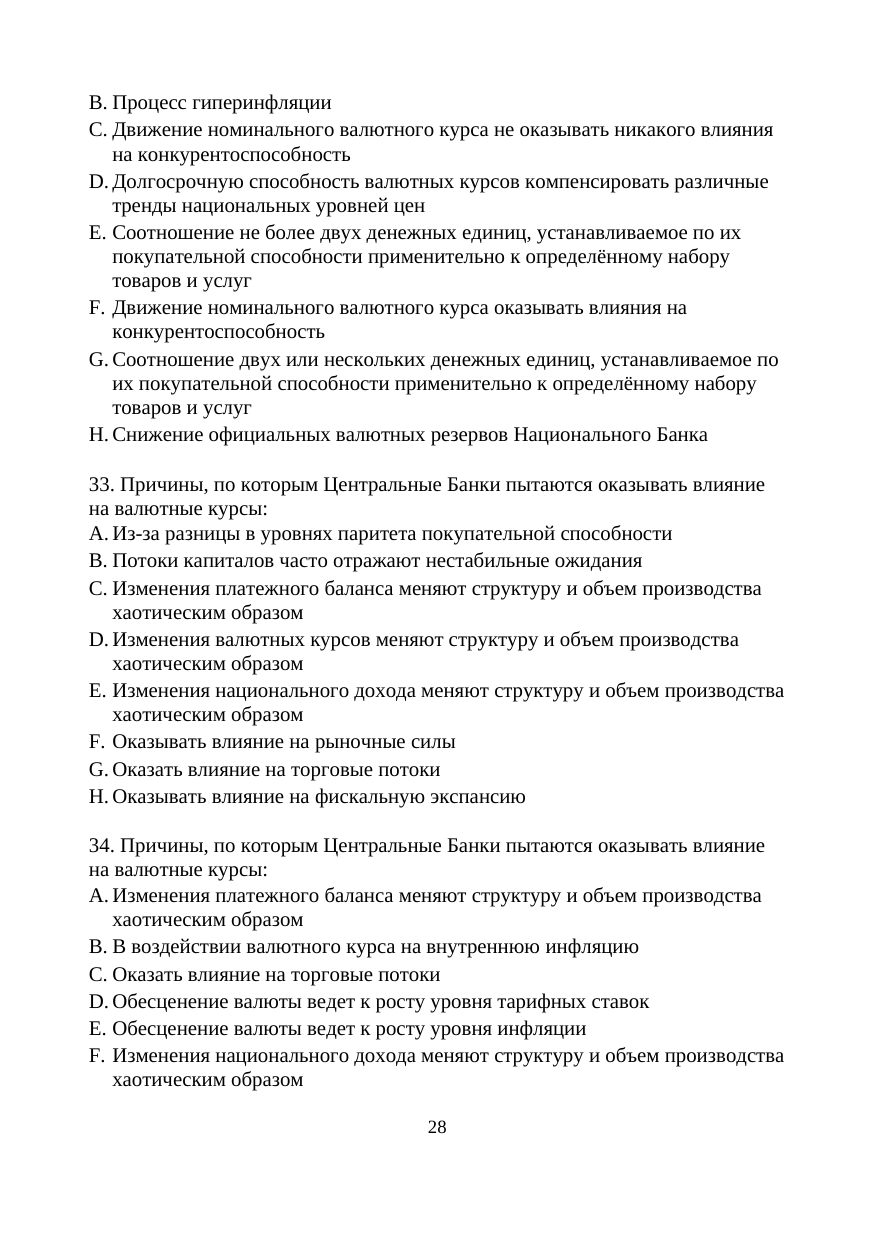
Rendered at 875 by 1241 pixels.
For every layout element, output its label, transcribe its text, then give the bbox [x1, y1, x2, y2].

table_cell Оказывать влияние на рыночные силы [111, 728, 787, 755]
table_cell D. [87, 987, 111, 1014]
table_cell C. [87, 960, 111, 987]
table_header Изменения платежного баланса меняют структуру и объем производства хаотическим образом [111, 881, 787, 933]
table_cell B. [87, 89, 111, 116]
table_cell Изменения национального дохода меняют структуру и объем производства хаотическим образом [111, 1041, 787, 1093]
table_cell В воздействии валютного курса на внутреннюю инфляцию [111, 933, 787, 960]
table_cell F. [87, 728, 111, 755]
table_cell Оказывать влияние на фискальную экспансию [111, 782, 787, 809]
table_header A. [87, 881, 111, 933]
table_cell B. [87, 547, 111, 574]
table_cell Движение номинального валютного курса оказывать влияния на конкурентоспособность [111, 294, 787, 345]
table_cell Обесценение валюты ведет к росту уровня тарифных ставок [111, 987, 787, 1014]
table_cell Изменения валютных курсов меняют структуру и объем производства хаотическим образом [111, 625, 787, 676]
table_cell E. [87, 218, 111, 294]
table_cell Соотношение не более двух денежных единиц, устанавливаемое по их покупательной способности применительно к определённому набору товаров и услуг [111, 218, 787, 294]
table_cell G. [87, 345, 111, 420]
table_cell D. [87, 625, 111, 676]
table_cell Потоки капиталов часто отражают нестабильные ожидания [111, 547, 787, 574]
table_cell C. [87, 574, 111, 625]
table_cell Изменения национального дохода меняют структуру и объем производства хаотическим образом [111, 676, 787, 728]
table_cell Снижение официальных валютных резервов Национального Банка [111, 420, 787, 447]
table_cell Процесс гиперинфляции [111, 89, 787, 116]
table_cell E. [87, 1014, 111, 1041]
table_cell Соотношение двух или нескольких денежных единиц, устанавливаемое по их покупательной способности применительно к определённому набору товаров и услуг [111, 345, 787, 420]
table_cell B. [87, 933, 111, 960]
table_cell F. [87, 1041, 111, 1093]
text 33. Причины, по которым Центральные Банки пытаются оказывать влияние на валютные курсы: [89, 471, 785, 519]
table_header A. [87, 520, 111, 547]
table_cell H. [87, 782, 111, 809]
table_cell G. [87, 755, 111, 782]
table_header Из-за разницы в уровнях паритета покупательной способности [111, 520, 787, 547]
table_cell C. [87, 116, 111, 167]
table_cell H. [87, 420, 111, 447]
table_cell Изменения платежного баланса меняют структуру и объем производства хаотическим образом [111, 574, 787, 625]
table_cell D. [87, 167, 111, 218]
table_cell Оказать влияние на торговые потоки [111, 755, 787, 782]
table_cell Долгосрочную способность валютных курсов компенсировать различные тренды национальных уровней цен [111, 167, 787, 218]
table_cell E. [87, 676, 111, 728]
text 34. Причины, по которым Центральные Банки пытаются оказывать влияние на валютные курсы: [89, 833, 785, 881]
table_cell F. [87, 294, 111, 345]
table_cell Движение номинального валютного курса не оказывать никакого влияния на конкурентоспособность [111, 116, 787, 167]
table_cell Оказать влияние на торговые потоки [111, 960, 787, 987]
table_cell Обесценение валюты ведет к росту уровня инфляции [111, 1014, 787, 1041]
